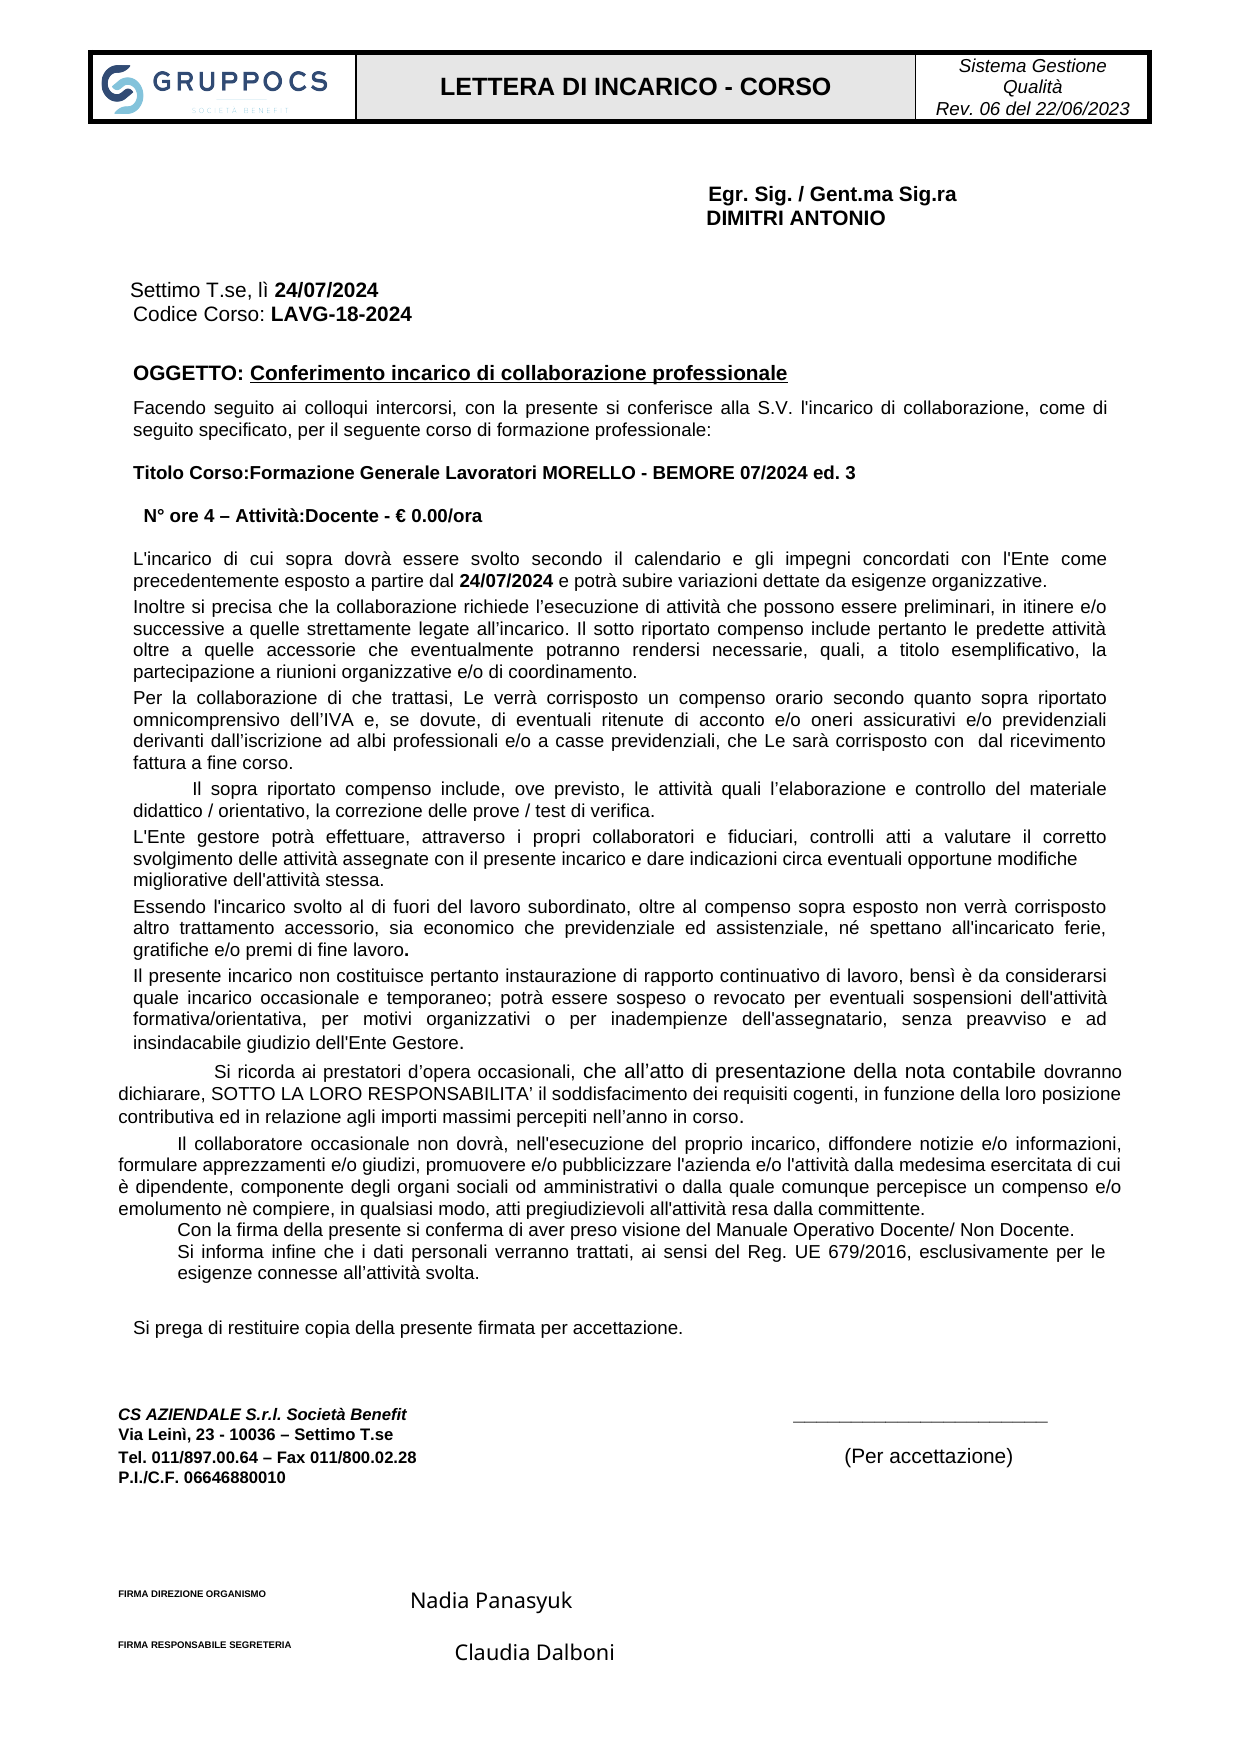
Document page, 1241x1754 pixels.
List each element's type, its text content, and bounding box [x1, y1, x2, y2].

text Si ricorda ai prestatori d’opera occasionali, che all’atto di presentazione della nota contabile dovranno dichiarare, SOTTO LA LORO RESPONSABILITA’ il soddisfacimento dei requisiti cogenti, in funzione della loro posizione contributiva ed in relazione agli importi massimi percepiti nell’anno in corso. [118, 1058, 1122, 1128]
text Si prega di restituire copia della presente firmata per accettazione. [133, 1317, 1107, 1339]
text Inoltre si precisa che la collaborazione richiede l’esecuzione di attività che possono essere preliminari, in itinere e/o successive a quelle strettamente legate all’incarico. Il sotto riportato compenso include pertanto le predette attività oltre a quelle accessorie che eventualmente potranno rendersi necessarie, quali, a titolo esemplificativo, la partecipazione a riunioni organizzative e/o di coordinamento. [133, 596, 1107, 682]
text Il collaboratore occasionale non dovrà, nell'esecuzione del proprio incarico, diffondere notizie e/o informazioni, formulare apprezzamenti e/o giudizi, promuovere e/o pubblicizzare l'azienda e/o l'attività dalla medesima esercitata di cui è dipendente, componente degli organi sociali od amministrativi o dalla quale comunque percepisce un compenso e/o emolumento nè compiere, in qualsiasi modo, atti pregiudizievoli all'attività resa dalla committente. [118, 1133, 1122, 1219]
text Per la collaborazione di che trattasi, Le verrà corrisposto un compenso orario secondo quanto sopra riportato omnicomprensivo dell’IVA e, se dovute, di eventuali ritenute di acconto e/o oneri assicurativi e/o previdenziali derivanti dall’iscrizione ad albi professionali e/o a casse previdenziali, che Le sarà corrisposto con dal ricevimento fattura a fine corso. [133, 687, 1107, 773]
text Titolo Corso:Formazione Generale Lavoratori MORELLO - BEMORE 07/2024 ed. 3 [133, 462, 1107, 483]
text Tel. 011/897.00.64 – Fax 011/800.02.28 (Per accettazione) [118, 1444, 1107, 1468]
text P.I./C.F. 06646880010 [118, 1468, 1107, 1487]
text N° ore 4 – Attività:Docente - € 0.00/ora [133, 505, 1107, 527]
text Via Leinì, 23 - 10036 – Settimo T.se [118, 1425, 1107, 1444]
table_cell Claudia Dalboni [443, 1615, 1126, 1666]
text Si informa infine che i dati personali verranno trattati, ai sensi del Reg. UE 679/2016, esclusivamente per le esigenze connesse all’attività svolta. [177, 1241, 1107, 1284]
text Egr. Sig. / Gent.ma Sig.ra [634, 181, 1122, 205]
text L'incarico di cui sopra dovrà essere svolto secondo il calendario e gli impegni concordati con l'Ente come precedentemente esposto a partire dal 24/07/2024 e potrà subire variazioni dettate da esigenze organizzative. [133, 548, 1107, 591]
text L'Ente gestore potrà effettuare, attraverso i propri collaboratori e fiduciari, controlli atti a valutare il corretto svolgimento delle attività assegnate con il presente incarico e dare indicazioni circa eventuali opportune modifiche [133, 826, 1107, 869]
table_header Nadia Panasyuk [399, 1564, 856, 1615]
text Il sopra riportato compenso include, ove previsto, le attività quali l’elaborazione e controllo del materiale didattico / orientativo, la correzione delle prove / test di verifica. [133, 778, 1107, 821]
text Facendo seguito ai colloqui intercorsi, con la presente si conferisce alla S.V. l'incarico di collaborazione, come di seguito specificato, per il seguente corso di formazione professionale: [133, 397, 1107, 440]
text Essendo l'incarico svolto al di fuori del lavoro subordinato, oltre al compenso sopra esposto non verrà corrisposto altro trattamento accessorio, sia economico che previdenziale ed assistenziale, né spettano all'incaricato ferie, gratifiche e/o premi di fine lavoro. [133, 896, 1107, 960]
table_cell FIRMA RESPONSABILE SEGRETERIA [107, 1615, 443, 1666]
text Settimo T.se, lì 24/07/2024 [118, 277, 1122, 301]
text migliorative dell'attività stessa. [133, 869, 1107, 891]
text CS AZIENDALE S.r.l. Società Benefit ______________________ [118, 1401, 1107, 1425]
text Con la firma della presente si conferma di aver preso visione del Manuale Operativo Docente/ Non Docente. [118, 1219, 1122, 1241]
table_header FIRMA DIREZIONE ORGANISMO [107, 1564, 399, 1615]
text Il presente incarico non costituisce pertanto instaurazione di rapporto continuativo di lavoro, bensì è da considerarsi quale incarico occasionale e temporaneo; potrà essere sospeso o revocato per eventuali sospensioni dell'attività formativa/orientativa, per motivi organizzativi o per inadempienze dell'assegnatario, senza preavviso e ad insindacabile giudizio dell'Ente Gestore. [133, 965, 1107, 1054]
picture [101, 65, 331, 115]
text OGGETTO: Conferimento incarico di collaborazione professionale [133, 361, 1107, 385]
text DIMITRI ANTONIO [118, 205, 1122, 229]
text Codice Corso: LAVG-18-2024 [133, 301, 1122, 325]
